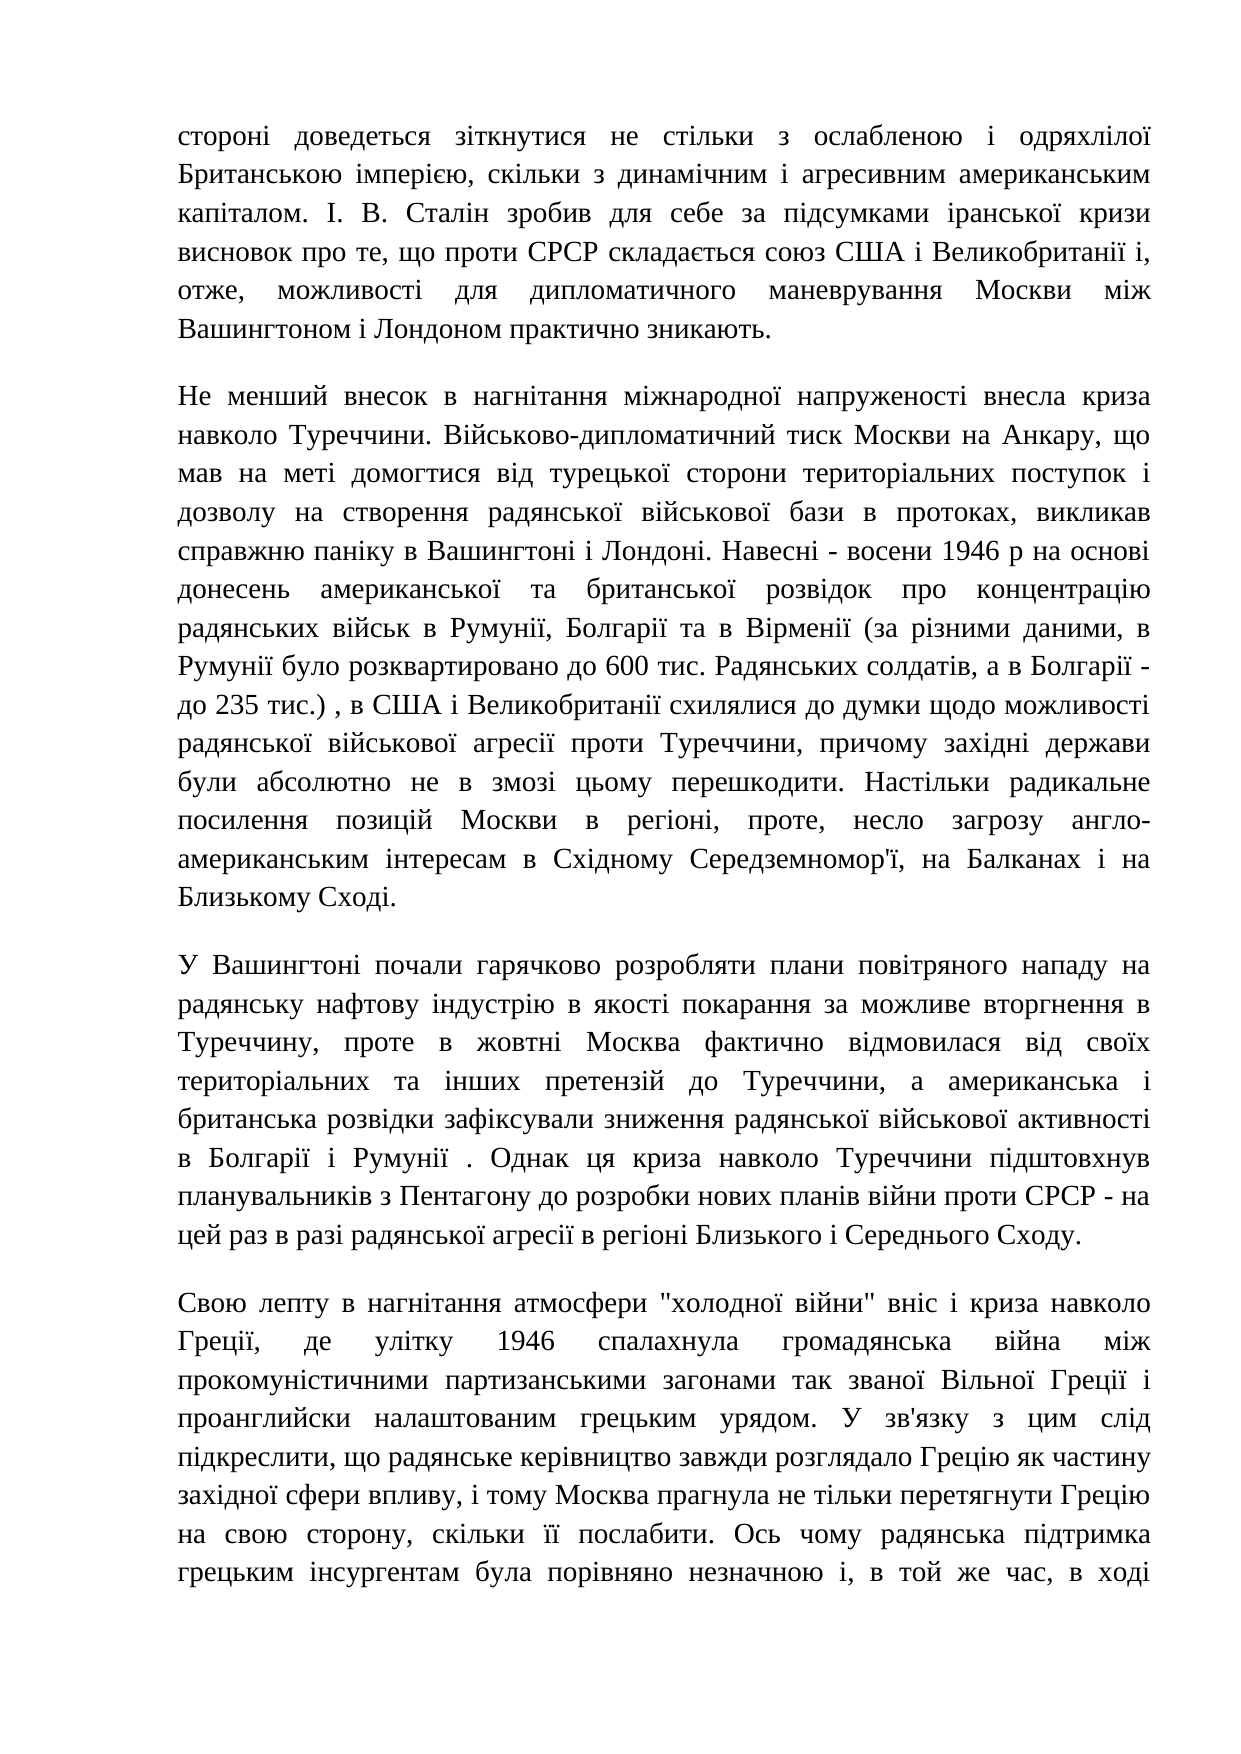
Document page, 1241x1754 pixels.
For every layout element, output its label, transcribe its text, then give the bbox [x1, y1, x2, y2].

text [177, 118, 1152, 344]
text Не менший внесок в нагнітання міжнародної напруженості внесла криза навколо Туреччини. Військово-дипломатичний тиск Москви на Анкару, що мав на меті домогтися від турецької сторони територіальних поступок і дозволу на створення радянської військової бази в протоках, викликав справжню паніку в Вашингтоні і Лондоні. Навесні - восени 1946 р на основі донесень американської та британської розвідок про концентрацію радянських військ в Румунії, Болгарії та в Вірменії (за різними даними, в Румунії було розквартировано до 600 тис. Радянських солдатів, а в Болгарії - до 235 тис.) , в США і Великобританії схилялися до думки щодо можливості радянської військової агресії проти Туреччини, причому західні держави були абсолютно не в змозі цьому перешкодити. Настільки радикальне посилення позицій Москви в регіоні, проте, несло загрозу англо-американським інтересам в Східному Середземномор'ї, на Балканах і на Близькому Сході. [177, 378, 1152, 913]
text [177, 1285, 1152, 1588]
text У Вашингтоні почали гарячково розробляти плани повітряного нападу на радянську нафтову індустрію в якості покарання за можливе вторгнення в Туреччину, проте в жовтні Москва фактично відмовилася від своїх територіальних та інших претензій до Туреччини, а американська і британська розвідки зафіксували зниження радянської військової активності в Болгарії і Румунії . Однак ця криза навколо Туреччини підштовхнув планувальників з Пентагону до розробки нових планів війни проти СРСР - на цей раз в разі радянської агресії в регіоні Близького і Середнього Сходу. [177, 947, 1152, 1251]
